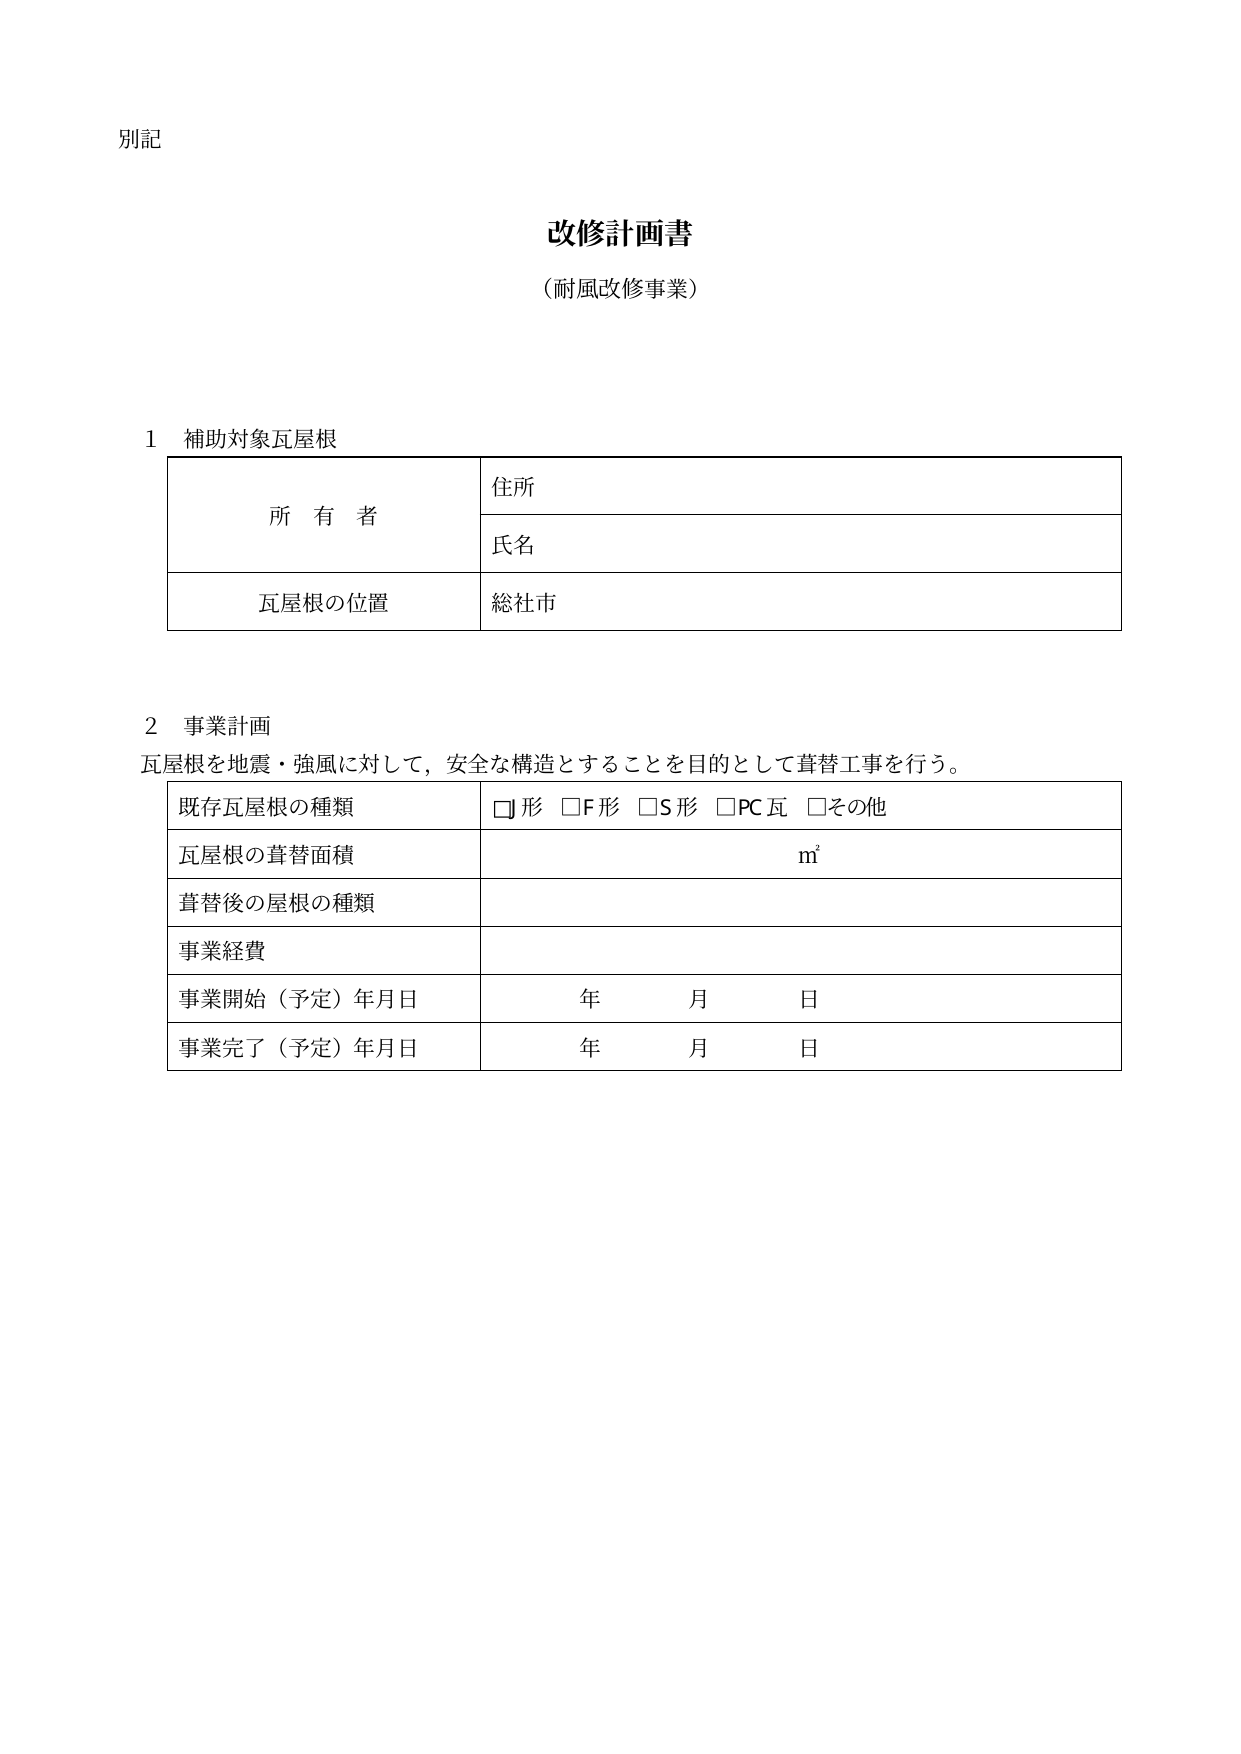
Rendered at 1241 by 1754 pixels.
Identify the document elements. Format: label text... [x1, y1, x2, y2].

table_cell 氏名 [481, 515, 1121, 572]
table_header 既存瓦屋根の種類 [168, 782, 480, 829]
text 改修計画書 [118, 194, 1122, 269]
table_header 住所 [481, 458, 1121, 514]
table_cell 年 月 日 [481, 975, 1121, 1022]
table_cell [481, 879, 1121, 926]
table_cell 葺替後の屋根の種類 [168, 879, 480, 926]
text （耐風改修事業） [118, 269, 1122, 306]
table_cell 総社市 [481, 573, 1121, 630]
table_cell [481, 927, 1121, 974]
table_cell 瓦屋根の位置 [168, 573, 480, 630]
table_cell 年 月 日 [481, 1023, 1121, 1070]
text ２ 事業計画 [118, 706, 1122, 744]
table_cell 事業完了（予定）年月日 [168, 1023, 480, 1070]
table_cell 事業開始（予定）年月日 [168, 975, 480, 1022]
text 別記 [118, 119, 1122, 156]
table_header 所 有 者 [168, 458, 480, 572]
table_cell 事業経費 [168, 927, 480, 974]
text 瓦屋根を地震・強風に対して，安全な構造とすることを目的として葺替工事を行う。 [118, 744, 1122, 781]
table_cell ㎡ [481, 830, 1121, 877]
table_header □J形 □F形 □S形 □PC瓦 □その他 [481, 782, 1121, 829]
table_cell 瓦屋根の葺替面積 [168, 830, 480, 877]
text １ 補助対象瓦屋根 [118, 419, 1122, 456]
